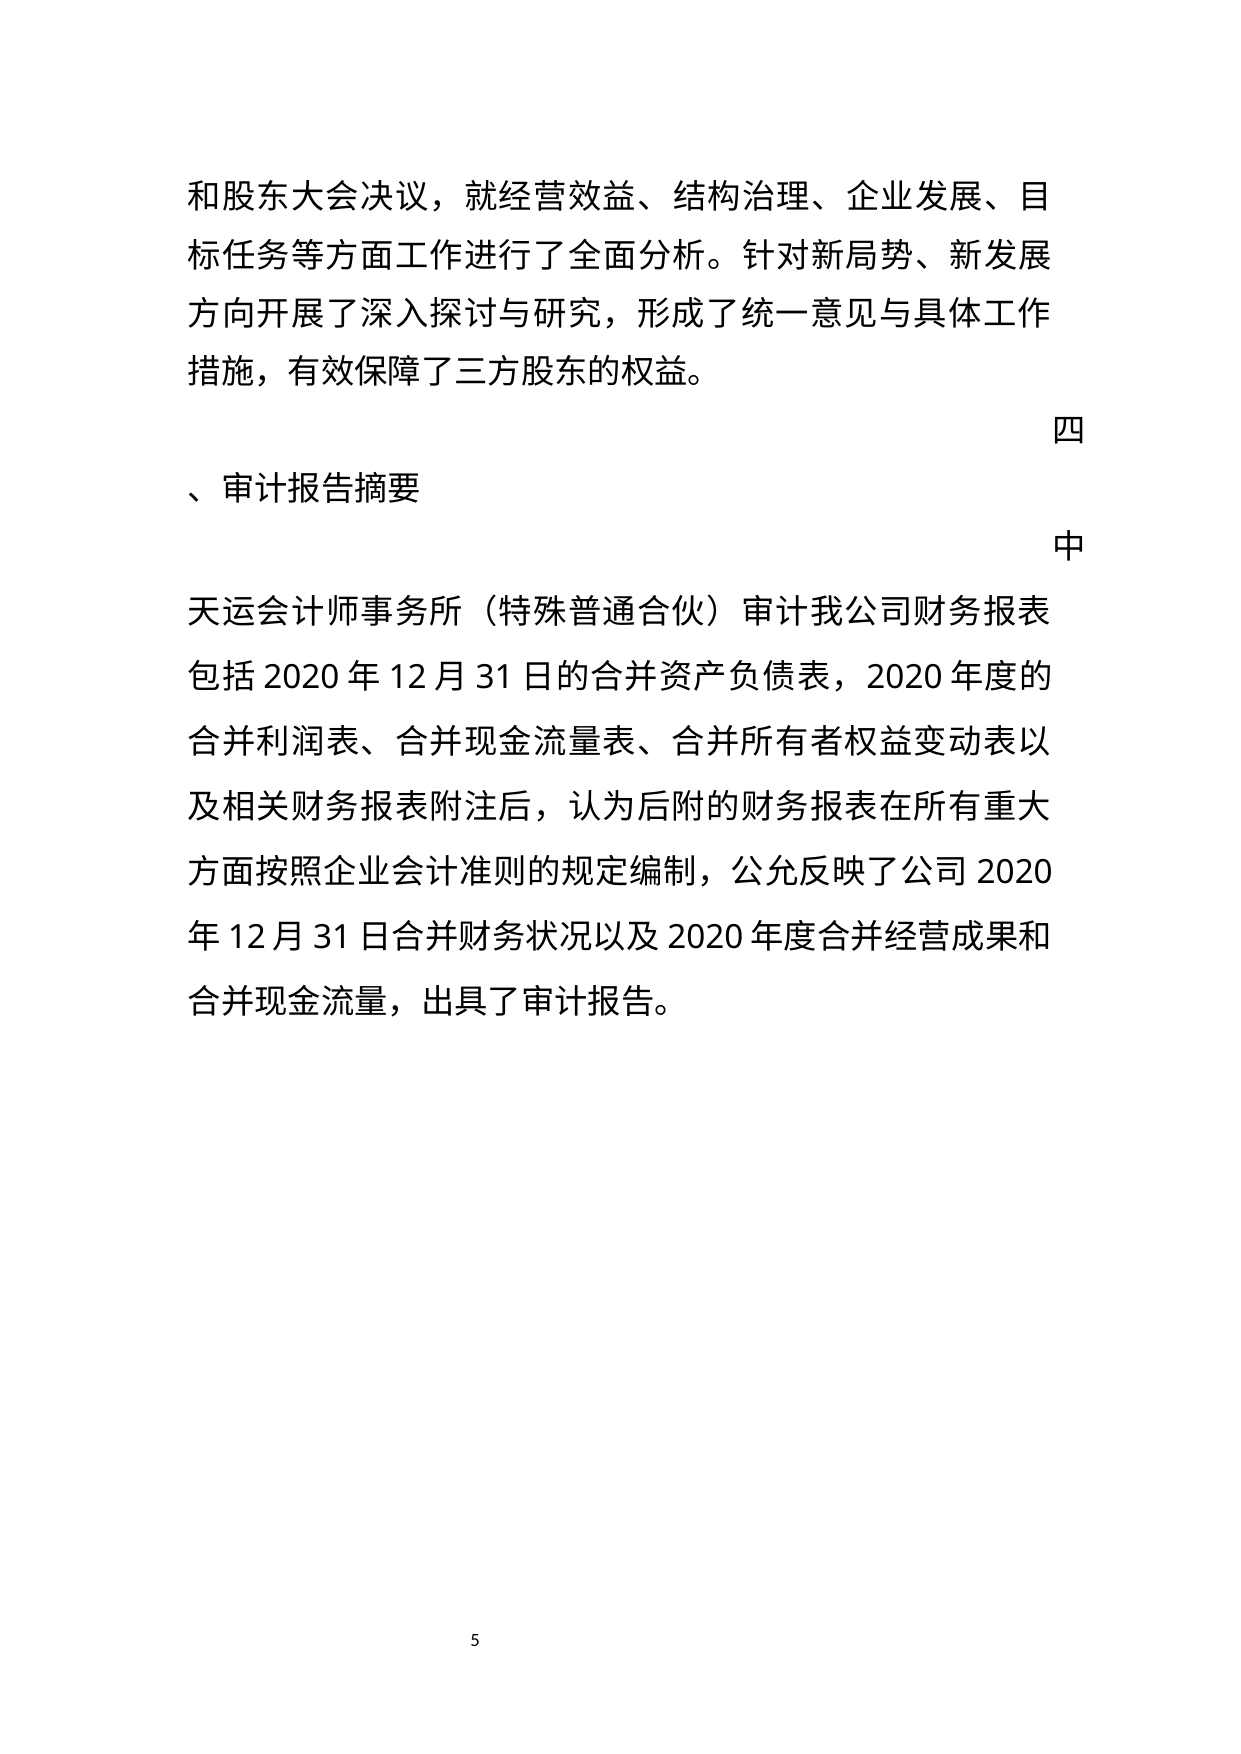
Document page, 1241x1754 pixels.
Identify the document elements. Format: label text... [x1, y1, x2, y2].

text 四、审计报告摘要 [187, 395, 1053, 512]
text 中天运会计师事务所（特殊普通合伙）审计我公司财务报表，包括2020年12月31日的合并资产负债表，2020年度的合并利润表、合并现金流量表、合并所有者权益变动表以及相关财务报表附注后，认为后附的财务报表在所有重大方面按照企业会计准则的规定编制，公允反映了公司2020年12月31日合并财务状况以及2020年度合并经营成果和合并现金流量，出具了审计报告。 [187, 512, 1053, 1032]
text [187, 162, 1053, 395]
